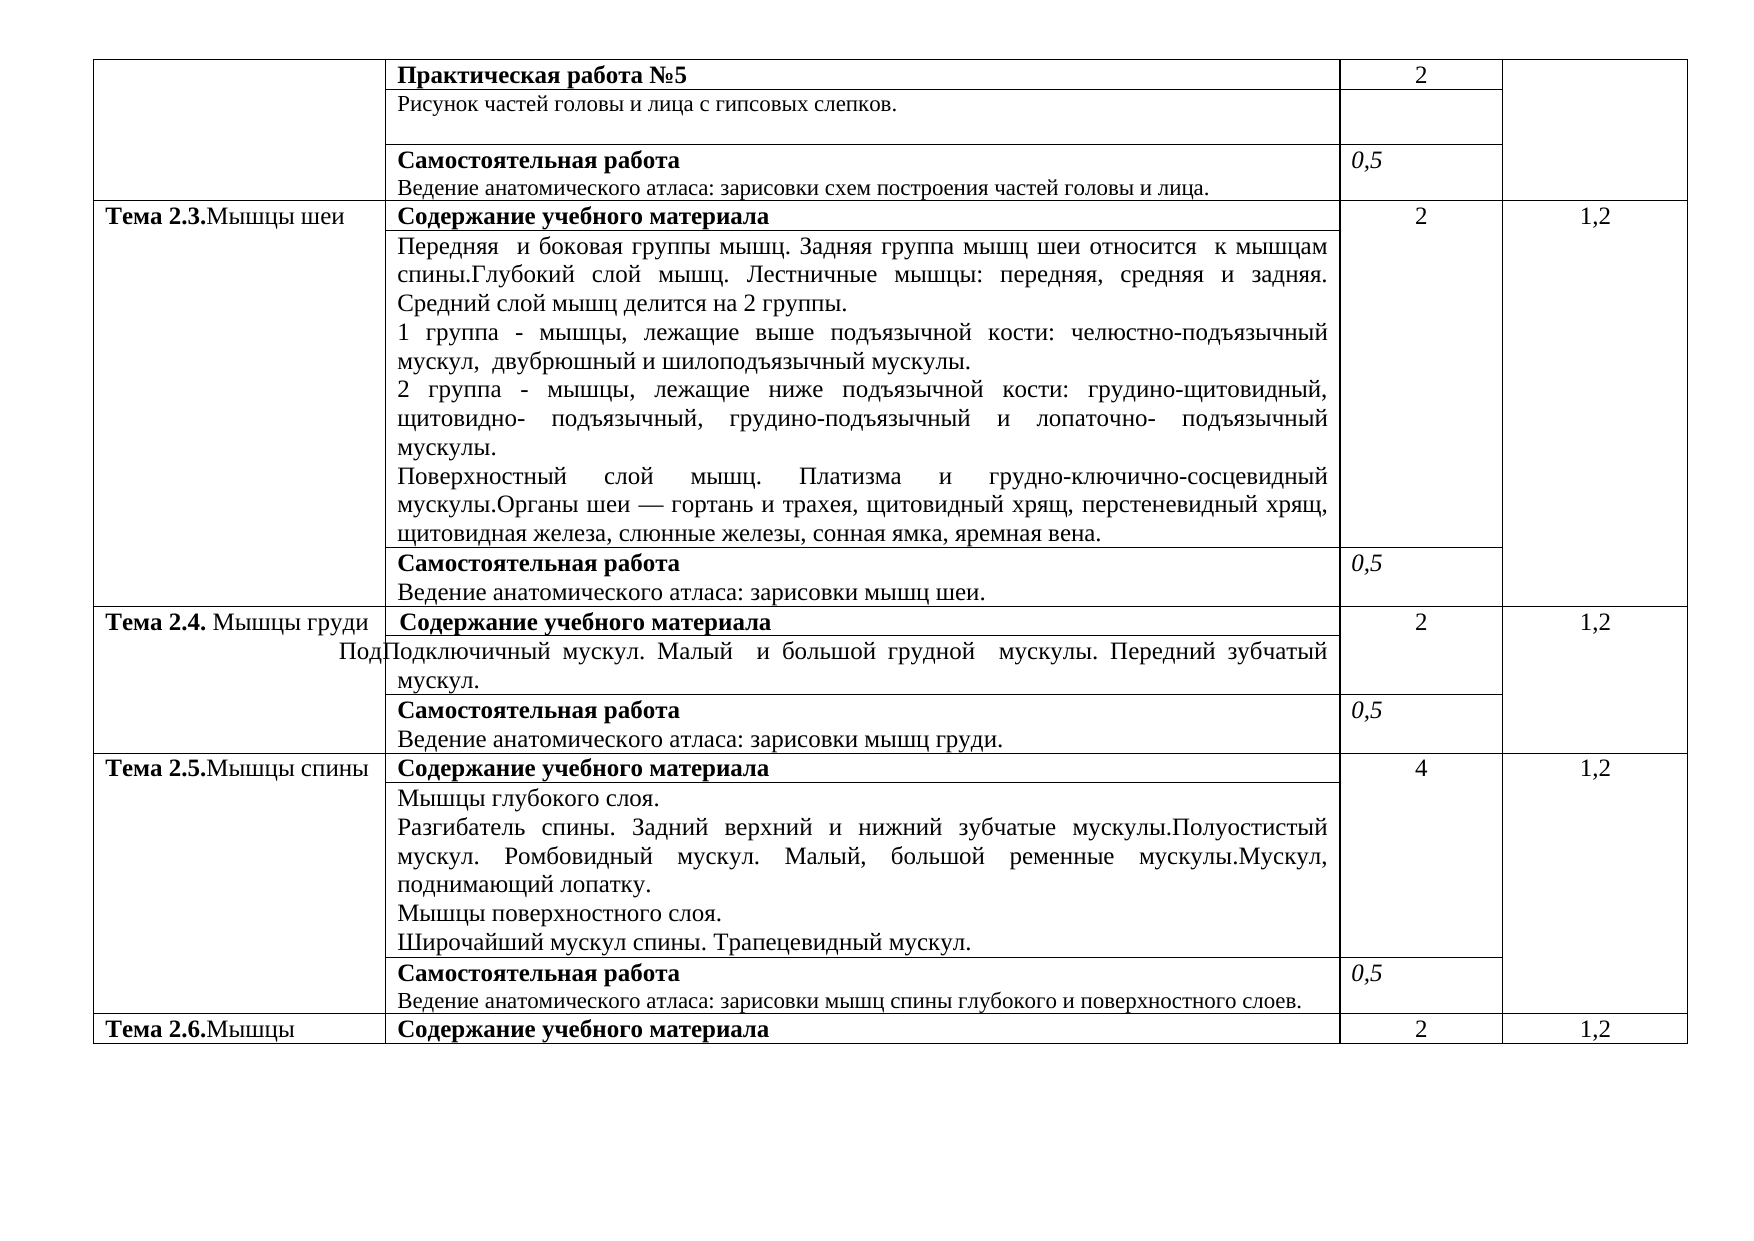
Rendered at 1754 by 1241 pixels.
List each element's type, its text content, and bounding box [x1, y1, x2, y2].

table_cell Тема 2.4. Мышцы груди [94, 607, 385, 752]
table_cell 1,2 [1503, 201, 1687, 606]
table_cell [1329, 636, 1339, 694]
table_cell 0,5 [1341, 548, 1502, 606]
table_cell Содержание учебного материала [386, 754, 1339, 782]
table_cell 0,5 [1341, 145, 1502, 200]
table_cell Содержание учебного материала [386, 201, 1339, 230]
table_cell Практическая работа №5 [386, 60, 1339, 89]
table_cell Содержание учебного материала [386, 607, 1339, 635]
table_cell Передняя и боковая группы мышц. Задняя группа мышц шеи относится к мышцам спины.Глубокий слой мышц. Лестничные мышцы: передняя, средняя и задняя. Средний слой мышц делится на 2 группы. 1 группа - мышцы, лежащие выше подъязычной кости: челюстно-подъязычный мускул, двубрюшный и шилоподъязычный мускулы. 2 группа - мышцы, лежащие ниже подъязычной кости: грудино-щитовидный, щитовидно- подъязычный, грудино-подъязычный и лопаточно- подъязычный мускулы. Поверхностный слой мышц. Платизма и грудно-ключично-сосцевидный мускулы.Органы шеи — гортань и трахея, щитовидный хрящ, перстеневидный хрящ, щитовидная железа, слюнные железы, сонная ямка, яремная вена. [386, 231, 1339, 547]
table_cell 1,2 [1503, 754, 1687, 1013]
table_cell Самостоятельная работа Ведение анатомического атласа: зарисовки мышц шеи. [386, 548, 1339, 606]
table_cell Самостоятельная работа Ведение анатомического атласа: зарисовки мышц спины глубокого и поверхностного слоев. [386, 958, 1339, 1013]
table_cell 2 [1341, 1014, 1502, 1043]
table_cell Мышцы глубокого слоя. Разгибатель спины. Задний верхний и нижний зубчатые мускулы.Полуостистый мускул. Ромбовидный мускул. Малый, большой ременные мускулы.Мускул, поднимающий лопатку. Мышцы поверхностного слоя. Широчайший мускул спины. Трапецевидный мускул. [386, 783, 1339, 957]
table_cell 2 [1341, 607, 1502, 694]
table_cell Тема 2.5.Мышцы спины [94, 754, 385, 1013]
table_cell 1,2 [1503, 1014, 1687, 1043]
table_cell Содержание учебного материала [386, 1014, 1339, 1043]
table_cell Рисунок частей головы и лица с гипсовых слепков. [386, 90, 1339, 144]
table_cell Самостоятельная работа Ведение анатомического атласа: зарисовки схем построения частей головы и лица. [386, 145, 1339, 200]
table_cell [1341, 90, 1502, 144]
table_cell Тема 2.3.Мышцы шеи [94, 201, 385, 606]
table_cell 2 [1341, 201, 1502, 547]
table_cell 4 [1341, 754, 1502, 957]
table_cell 2 [1341, 60, 1502, 89]
table_cell 0,5 [1341, 958, 1502, 1013]
table_cell 0,5 [1341, 695, 1502, 752]
table_cell 1,2 [1503, 607, 1687, 752]
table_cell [94, 1014, 385, 1043]
table_cell Самостоятельная работа Ведение анатомического атласа: зарисовки мышц груди. [386, 695, 1339, 752]
